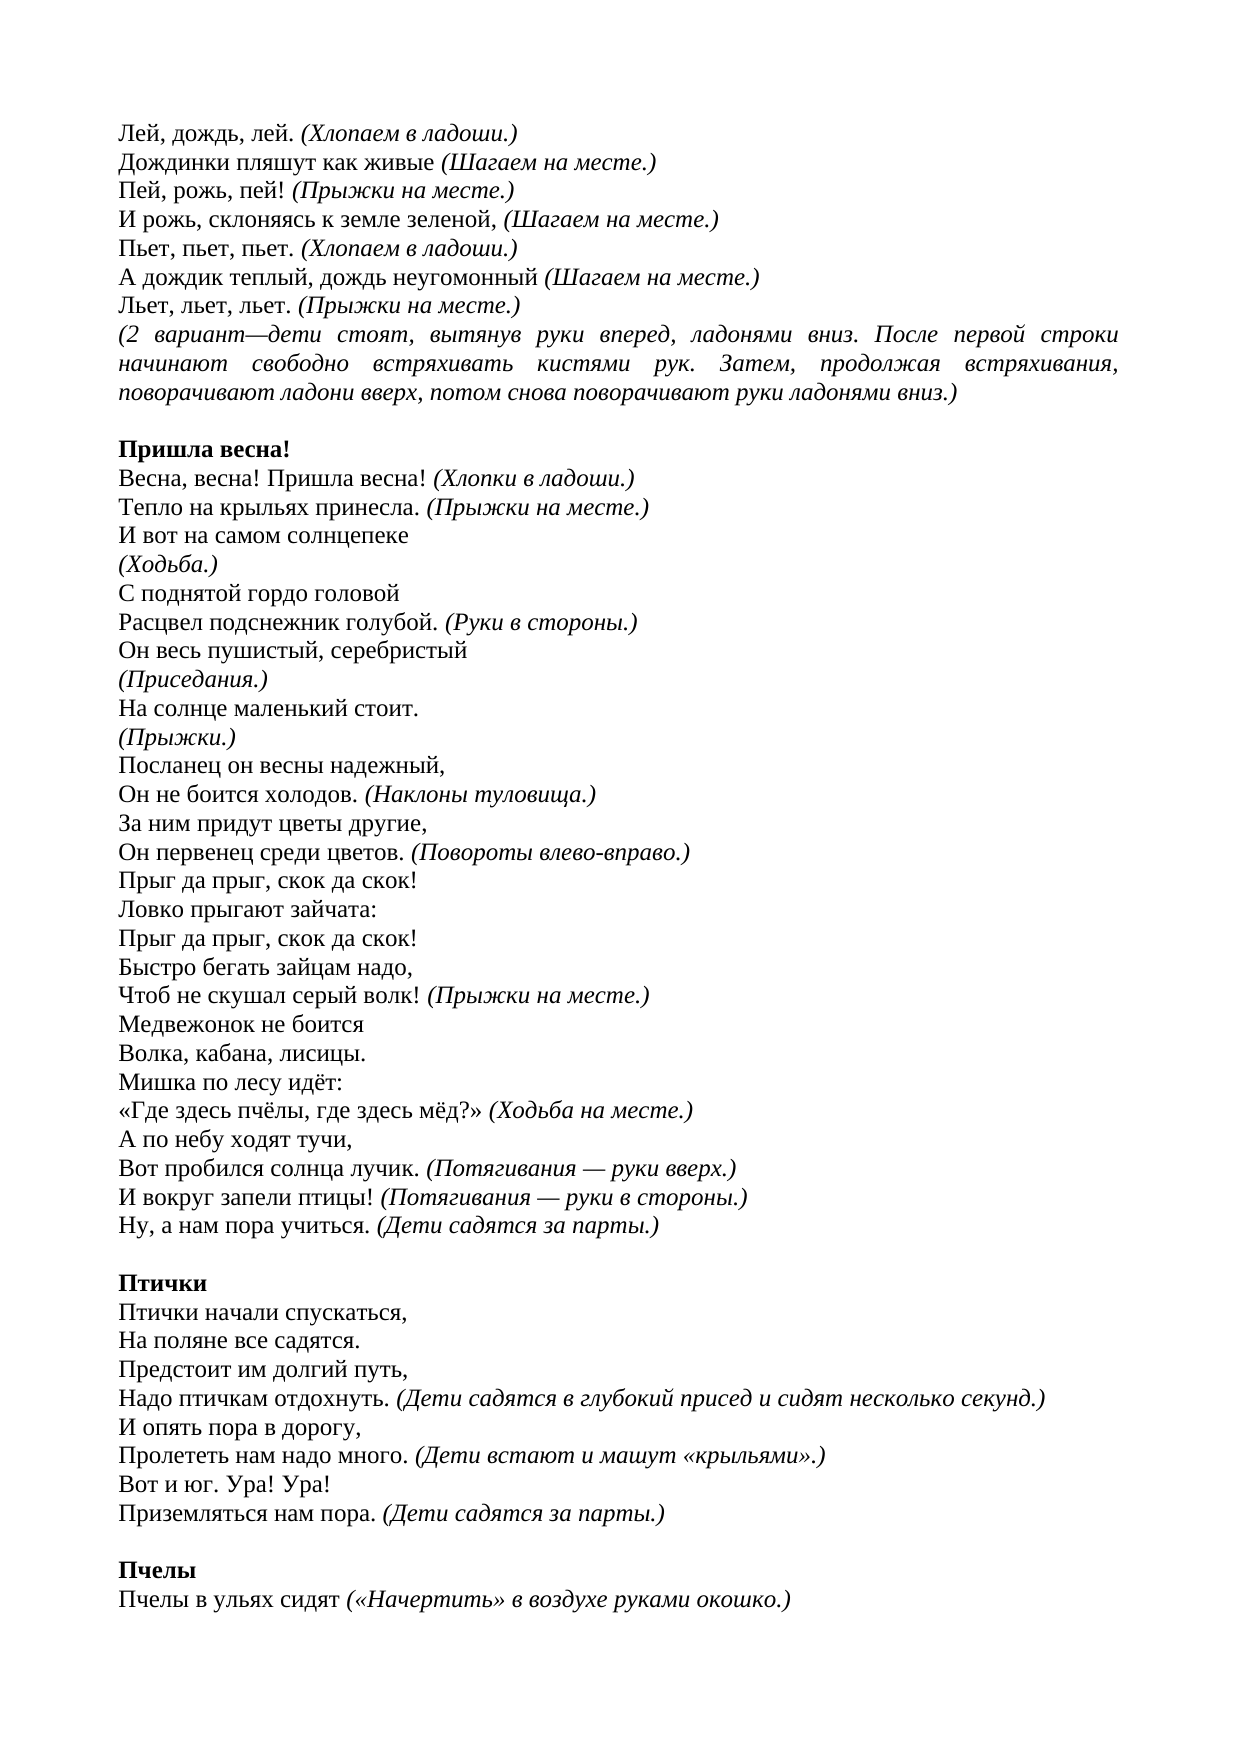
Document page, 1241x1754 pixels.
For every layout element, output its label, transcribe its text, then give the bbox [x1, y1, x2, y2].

text Прыг да прыг, скок да скок! [118, 866, 1122, 894]
text (Приседания.) [118, 664, 1122, 693]
text Быстро бегать зайцам надо, [118, 952, 1122, 981]
text Лей, дождь, лей. (Хлопаем в ладоши.) [118, 118, 1122, 147]
text А по небу ходят тучи, [118, 1124, 1122, 1153]
text Ловко прыгают зайчата: [118, 894, 1122, 923]
text Весна, весна! Пришла весна! (Хлопки в ладоши.) [118, 463, 1122, 492]
text Льет, льет, льет. (Прыжки на месте.) [118, 291, 1122, 319]
text Пролететь нам надо много. (Дети встают и машут «крыльями».) [118, 1441, 1122, 1469]
text Пчелы в ульях сидят («Начертить» в воздухе руками окошко.) [118, 1584, 1122, 1613]
text Чтоб не скушал серый волк! (Прыжки на месте.) [118, 981, 1122, 1009]
text Приземляться нам пора. (Дети садятся за парты.) [118, 1498, 1122, 1527]
text И вокруг запели птицы! (Потягивания — руки в стороны.) [118, 1182, 1122, 1211]
text (2 вариант—дети стоят, вытянув руки вперед, ладонями вниз. После первой строки начинают свободно встряхивать кистями рук. Затем, продолжая встряхивания, поворачивают ладони вверх, потом снова поворачивают руки ладонями вниз.) [118, 319, 1122, 406]
text Пей, рожь, пей! (Прыжки на месте.) [118, 176, 1122, 204]
text Птички начали спускаться, [118, 1297, 1122, 1326]
text Медвежонок не боится [118, 1009, 1122, 1038]
text Пришла весна! [118, 434, 1122, 463]
text На солнце маленький стоит. [118, 693, 1122, 722]
text Вот и юг. Ура! Ура! [118, 1469, 1122, 1498]
text И опять пора в дорогу, [118, 1412, 1122, 1441]
text С поднятой гордо головой [118, 578, 1122, 607]
text Надо птичкам отдохнуть. (Дети садятся в глубокий присед и сидят несколько секунд.) [118, 1383, 1122, 1412]
text Он весь пушистый, серебристый [118, 636, 1122, 664]
text «Где здесь пчёлы, где здесь мёд?» (Ходьба на месте.) [118, 1096, 1122, 1124]
text Пьет, пьет, пьет. (Хлопаем в ладоши.) [118, 233, 1122, 262]
text Мишка по лесу идёт: [118, 1067, 1122, 1096]
text Дождинки пляшут как живые (Шагаем на месте.) [118, 147, 1122, 176]
text И рожь, склоняясь к земле зеленой, (Шагаем на месте.) [118, 204, 1122, 233]
text Предстоит им долгий путь, [118, 1354, 1122, 1383]
text (Ходьба.) [118, 549, 1122, 578]
text Посланец он весны надежный, [118, 751, 1122, 779]
text А дождик теплый, дождь неугомонный (Шагаем на месте.) [118, 262, 1122, 291]
text Прыг да прыг, скок да скок! [118, 923, 1122, 952]
text За ним придут цветы другие, [118, 808, 1122, 837]
text На поляне все садятся. [118, 1326, 1122, 1354]
text Птички [118, 1268, 1122, 1297]
text Расцвел подснежник голубой. (Руки в стороны.) [118, 607, 1122, 636]
text (Прыжки.) [118, 722, 1122, 751]
text Пчелы [118, 1556, 1122, 1584]
text И вот на самом солнцепеке [118, 521, 1122, 549]
text Он не боится холодов. (Наклоны туловища.) [118, 779, 1122, 808]
text Ну, а нам пора учиться. (Дети садятся за парты.) [118, 1211, 1122, 1239]
text Тепло на крыльях принесла. (Прыжки на месте.) [118, 492, 1122, 521]
text Вот пробился солнца лучик. (Потягивания — руки вверх.) [118, 1153, 1122, 1182]
text Волка, кабана, лисицы. [118, 1038, 1122, 1067]
text Он первенец среди цветов. (Повороты влево-вправо.) [118, 837, 1122, 866]
